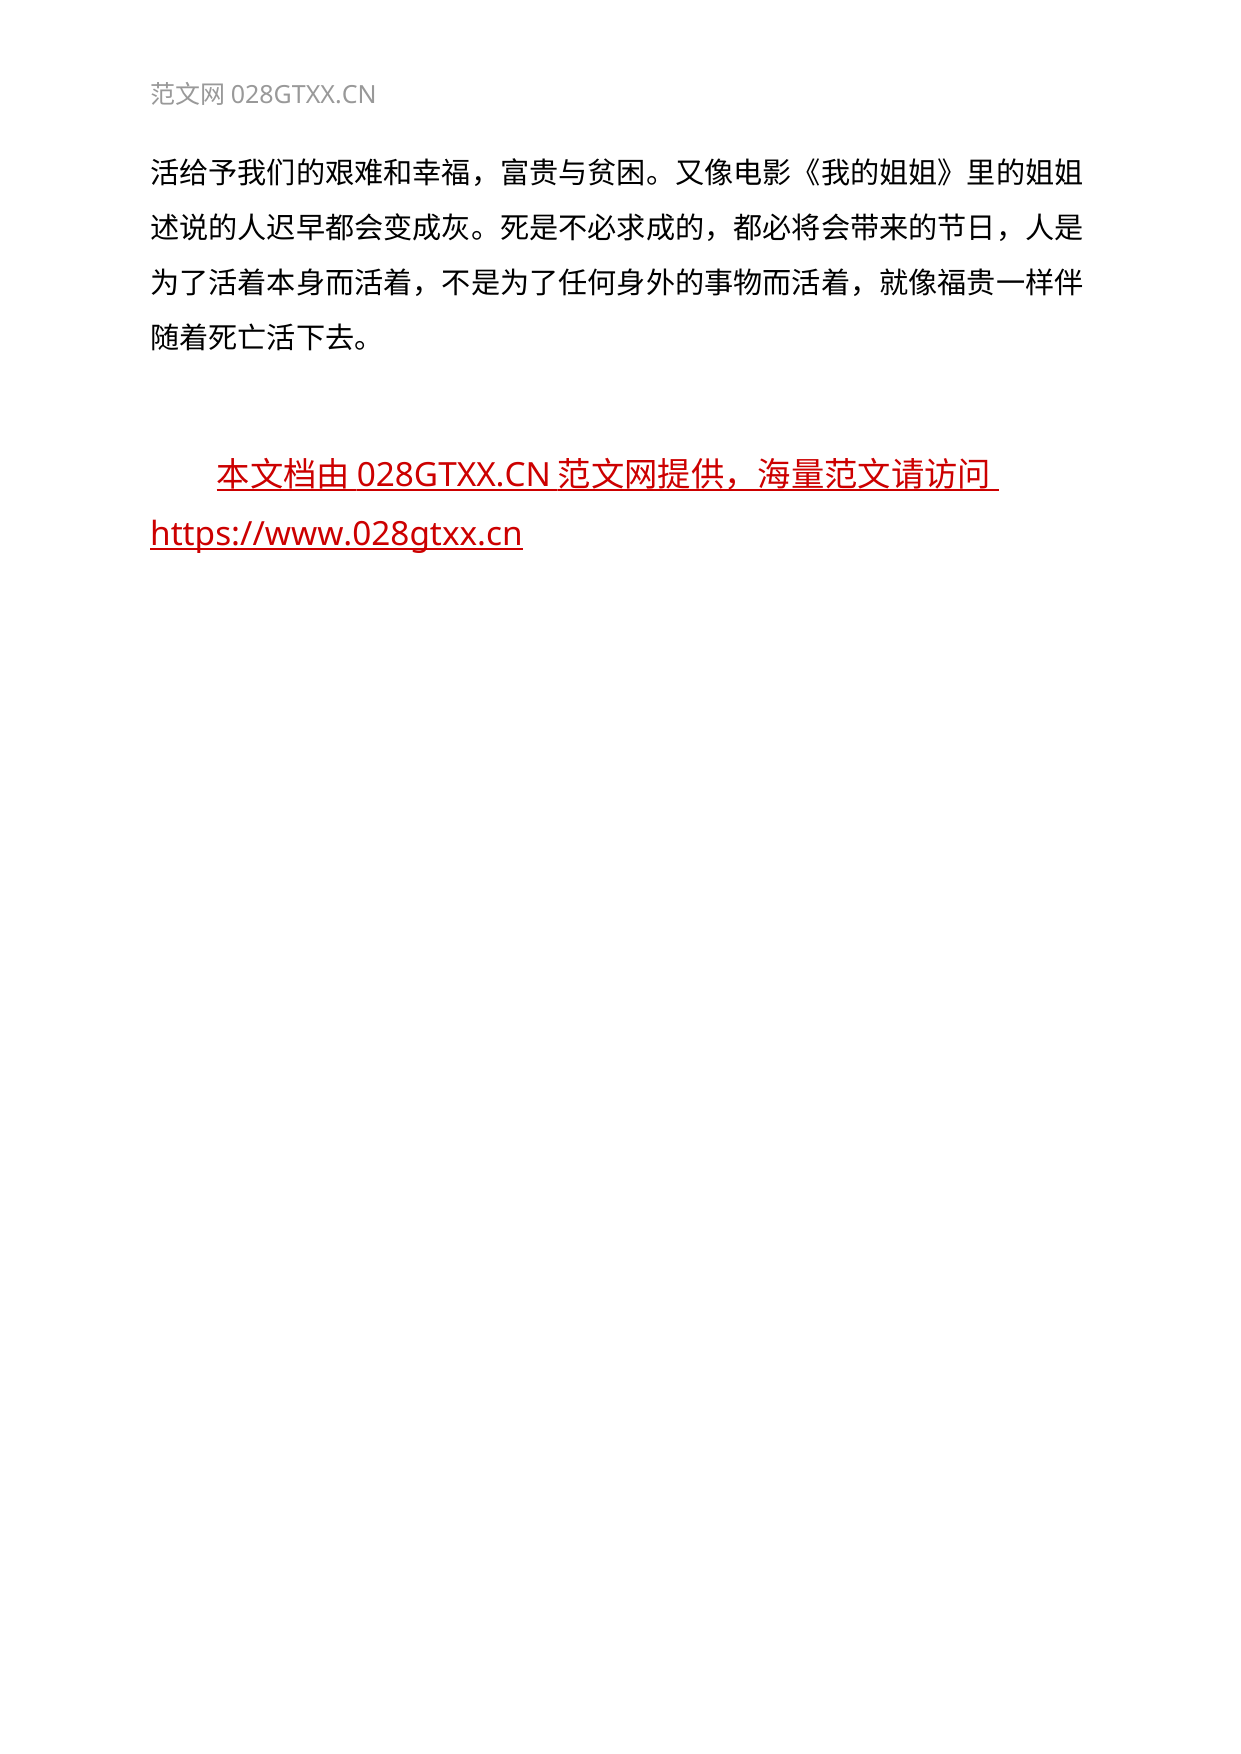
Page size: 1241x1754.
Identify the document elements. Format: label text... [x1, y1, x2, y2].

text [150, 150, 1090, 357]
text 本文档由028GTXX.CN范文网提供，海量范文请访问 https://www.028gtxx.cn [150, 448, 1090, 555]
